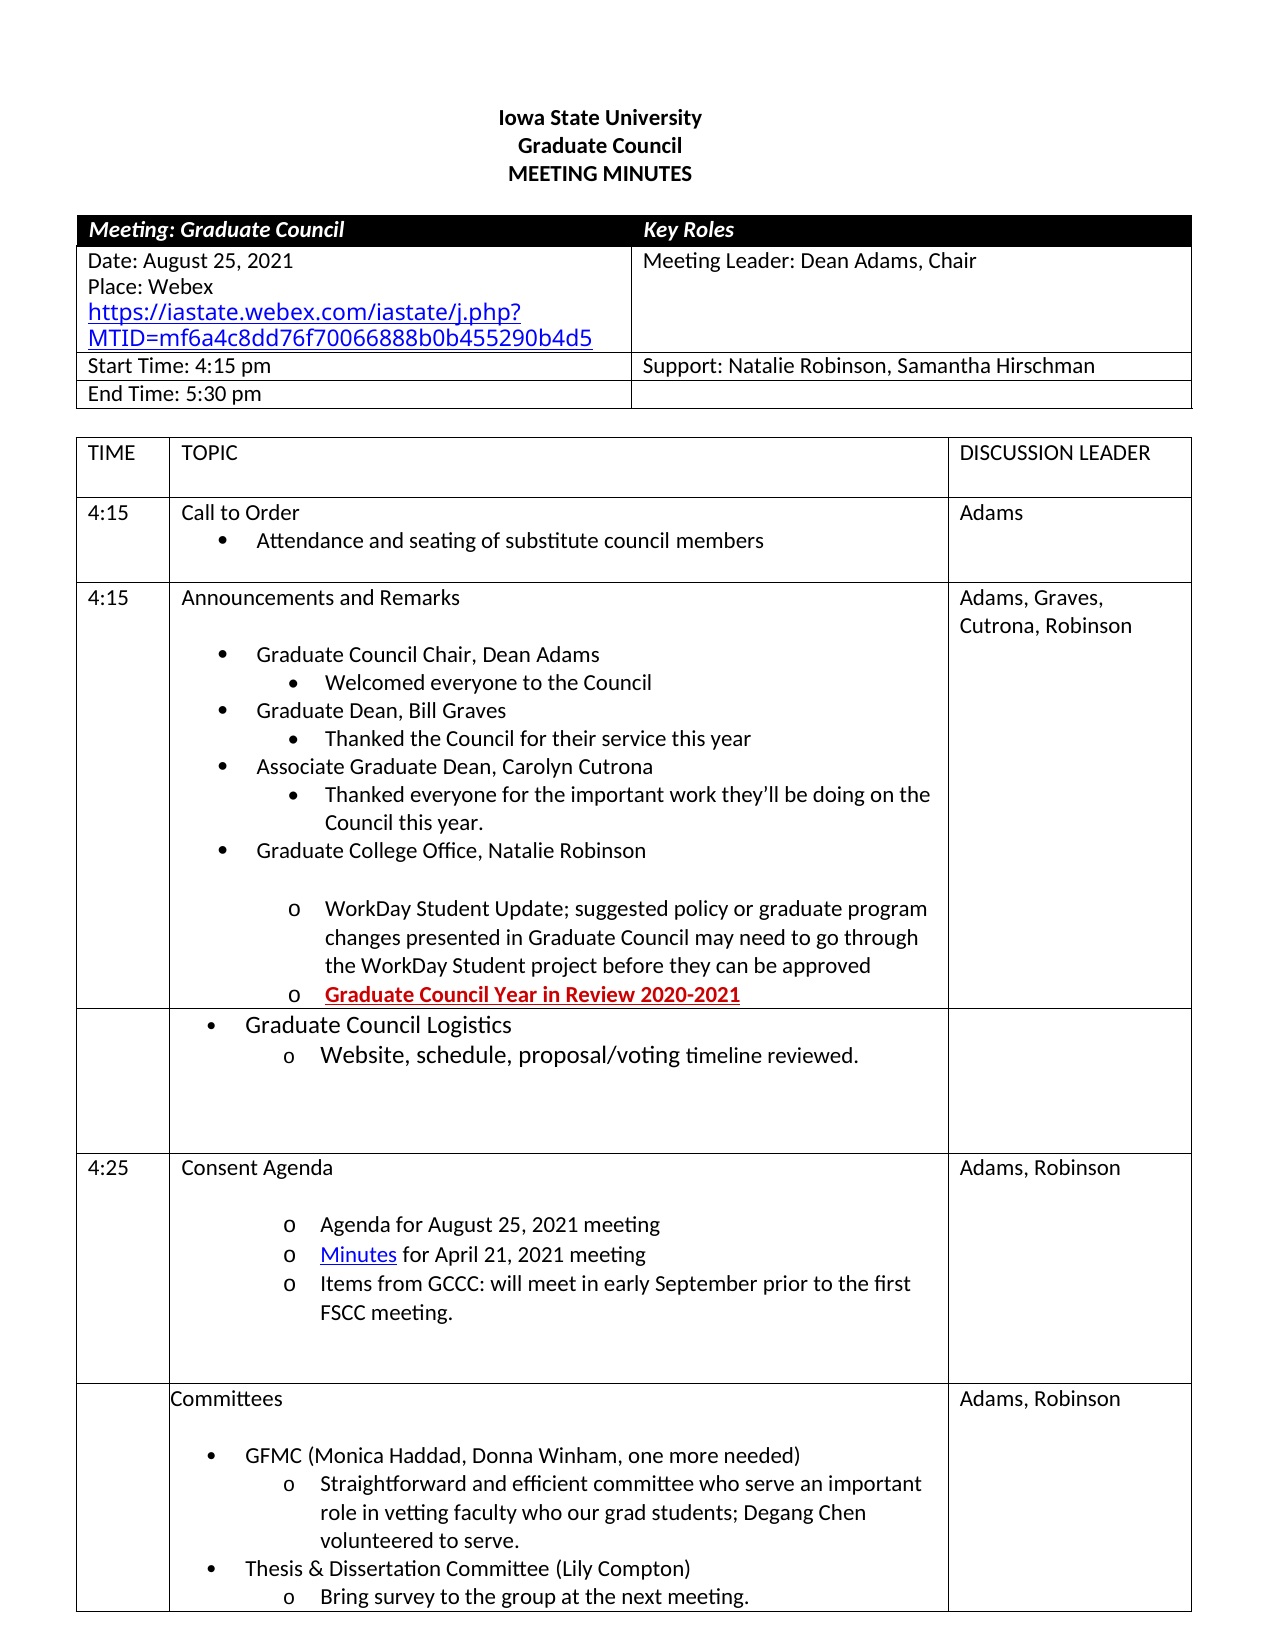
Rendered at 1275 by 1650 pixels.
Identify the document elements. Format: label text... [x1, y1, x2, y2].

table_cell Meeting Leader: Dean Adams, Chair [632, 247, 1191, 352]
table_cell End Time: 5:30 pm [77, 381, 631, 408]
table_header TOPIC [170, 438, 948, 497]
table_header Meeting: Graduate Council [77, 215, 632, 245]
text Iowa State University Graduate Council MEETING MINUTES [498, 103, 702, 187]
table_cell Date: August 25, 2021 Place: Webex https://iastate.webex.com/iastate/j.php?MTID=mf6a4c8dd76f70066888b0b455290b4d5 [77, 247, 631, 352]
table_cell Graduate Council Logistics Website, schedule, proposal/voting timeline reviewed. [170, 1009, 948, 1152]
table_header Key Roles [632, 215, 1192, 245]
table_cell [77, 1384, 169, 1611]
table_cell Adams [949, 498, 1191, 582]
table_cell Start Time: 4:15 pm [77, 353, 631, 380]
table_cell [170, 1384, 948, 1611]
table_cell [632, 381, 1191, 408]
table_cell Support: Natalie Robinson, Samantha Hirschman [632, 353, 1191, 380]
table_cell Adams, Graves, Cutrona, Robinson [949, 583, 1191, 1008]
table_header TIME [77, 438, 169, 497]
table_cell Consent Agenda Agenda for August 25, 2021 meeting Minutes for April 21, 2021 meeting Items from GCCC: will meet in early September prior to the first FSCC meeting. [170, 1154, 948, 1383]
table_cell 4:15 [77, 583, 169, 1008]
table_cell 4:15 [77, 498, 169, 582]
table_cell Adams, Robinson [949, 1154, 1191, 1383]
table_cell 4:25 [77, 1154, 169, 1383]
table_cell Call to Order Attendance and seating of substitute council members [170, 498, 948, 582]
table_header DISCUSSION LEADER [949, 438, 1191, 497]
table_cell Adams, Robinson [949, 1384, 1191, 1611]
table_cell [949, 1009, 1191, 1152]
table_cell [77, 1009, 169, 1152]
table_cell Announcements and Remarks Graduate Council Chair, Dean Adams Welcomed everyone to the Council Graduate Dean, Bill Graves Thanked the Council for their service this year Associate Graduate Dean, Carolyn Cutrona Thanked everyone for the important work they’ll be doing on the Council this year. Graduate College Office, Natalie Robinson WorkDay Student Update; suggested policy or graduate program changes presented in Graduate Council may need to go through the WorkDay Student project before they can be approved Graduate Council Year in Review 2020-2021 [170, 583, 948, 1008]
